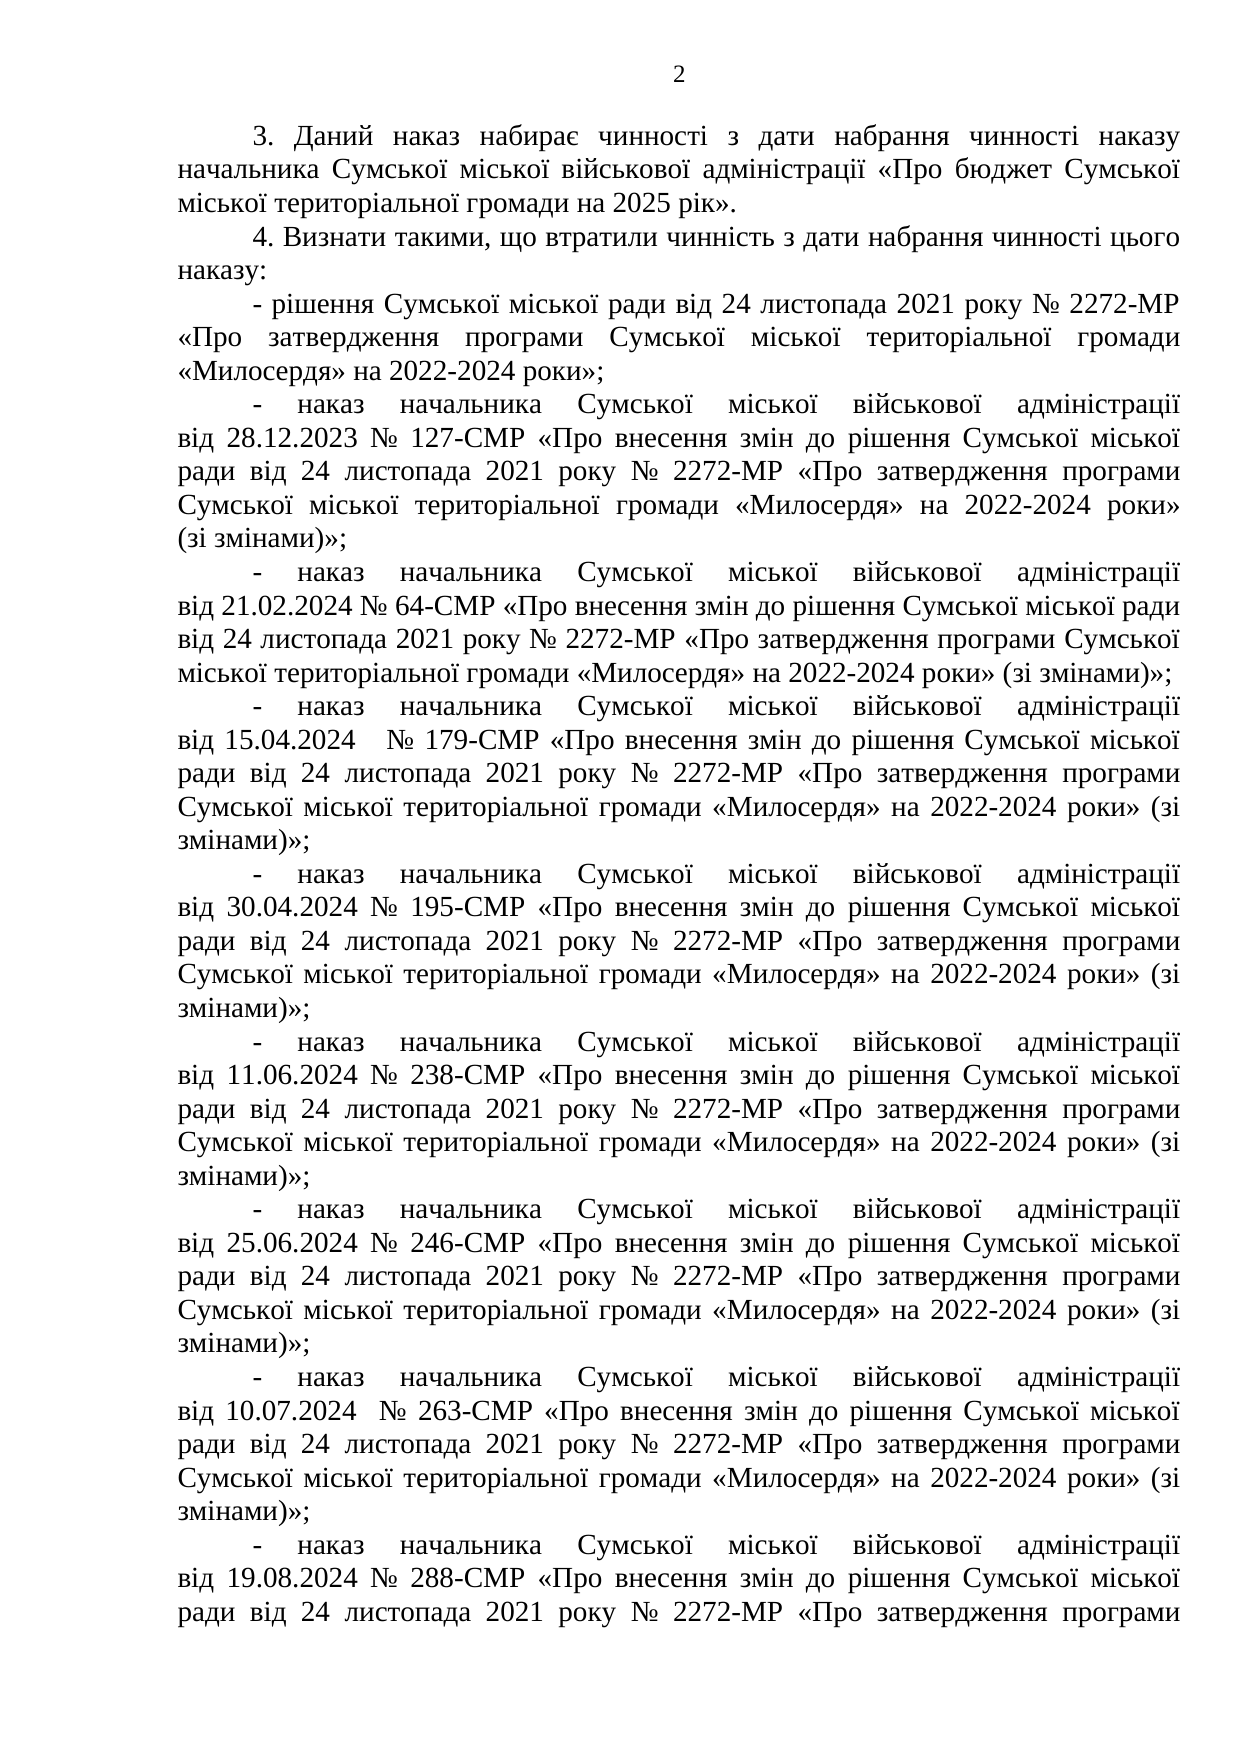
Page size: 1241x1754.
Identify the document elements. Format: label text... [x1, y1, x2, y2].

text - наказ начальника Сумської міської військової адміністрації від 10.07.2024 № 263-СМР «Про внесення змін до рішення Сумської міської ради від 24 листопада 2021 року № 2272-МР «Про затвердження програми Сумської міської територіальної громади «Милосердя» на 2022-2024 роки» (зі змінами)»; [177, 1359, 1181, 1527]
text - наказ начальника Сумської міської військової адміністрації від 30.04.2024 № 195-СМР «Про внесення змін до рішення Сумської міської ради від 24 листопада 2021 року № 2272-МР «Про затвердження програми Сумської міської територіальної громади «Милосердя» на 2022-2024 роки» (зі змінами)»; [177, 856, 1181, 1024]
text - наказ начальника Сумської міської військової адміністрації від 28.12.2023 № 127-СМР «Про внесення змін до рішення Сумської міської ради від 24 листопада 2021 року № 2272-МР «Про затвердження програми Сумської міської територіальної громади «Милосердя» на 2022-2024 роки» (зі змінами)»; [177, 386, 1181, 554]
text 4. Визнати такими, що втратили чинність з дати набрання чинності цього наказу: [177, 219, 1181, 286]
text - наказ начальника Сумської міської військової адміністрації від 11.06.2024 № 238-СМР «Про внесення змін до рішення Сумської міської ради від 24 листопада 2021 року № 2272-МР «Про затвердження програми Сумської міської територіальної громади «Милосердя» на 2022-2024 роки» (зі змінами)»; [177, 1024, 1181, 1191]
text 3. Даний наказ набирає чинності з дати набрання чинності наказу начальника Сумської міської військової адміністрації «Про бюджет Сумської міської територіальної громади на 2025 рік». [177, 118, 1181, 219]
text - наказ начальника Сумської міської військової адміністрації від 15.04.2024 № 179-СМР «Про внесення змін до рішення Сумської міської ради від 24 листопада 2021 року № 2272-МР «Про затвердження програми Сумської міської територіальної громади «Милосердя» на 2022-2024 роки» (зі змінами)»; [177, 688, 1181, 856]
text - наказ начальника Сумської міської військової адміністрації від 25.06.2024 № 246-СМР «Про внесення змін до рішення Сумської міської ради від 24 листопада 2021 року № 2272-МР «Про затвердження програми Сумської міської територіальної громади «Милосердя» на 2022-2024 роки» (зі змінами)»; [177, 1191, 1181, 1359]
text - наказ начальника Сумської міської військової адміністрації від 21.02.2024 № 64-СМР «Про внесення змін до рішення Сумської міської ради від 24 листопада 2021 року № 2272-МР «Про затвердження програми Сумської міської територіальної громади «Милосердя» на 2022-2024 роки» (зі змінами)»; [177, 554, 1181, 688]
text - рішення Сумської міської ради від 24 листопада 2021 року № 2272-МР «Про затвердження програми Сумської міської територіальної громади «Милосердя» на 2022-2024 роки»; [177, 286, 1181, 386]
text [177, 1527, 1181, 1627]
